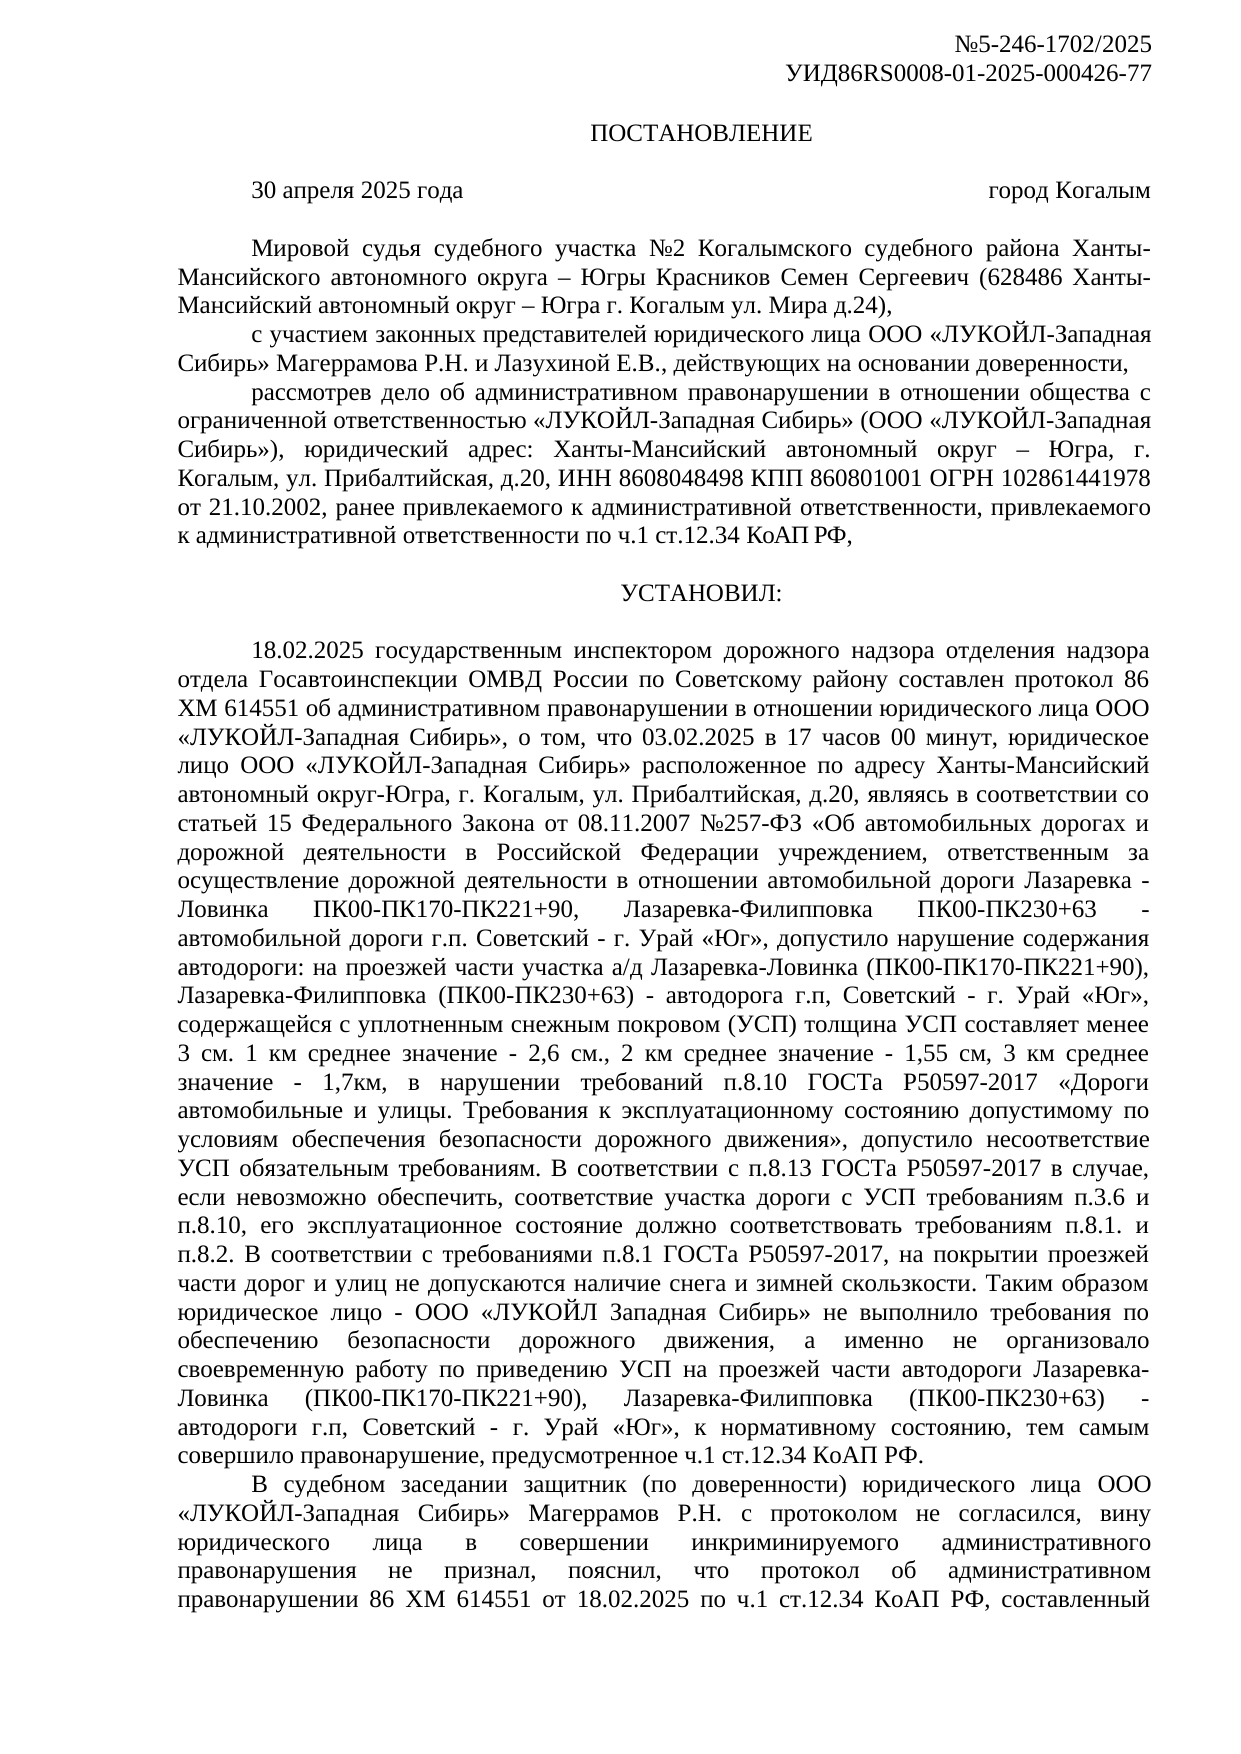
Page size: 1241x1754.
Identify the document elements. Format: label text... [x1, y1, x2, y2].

text с участием законных представителей юридического лица ООО «ЛУКОЙЛ-Западная Сибирь» Магеррамова Р.Н. и Лазухиной Е.В., действующих на основании доверенности, [177, 319, 1152, 377]
text 18.02.2025 государственным инспектором дорожного надзора отделения надзора отдела Госавтоинспекции ОМВД России по Советскому району составлен протокол 86 ХМ 614551 об административном правонарушении в отношении юридического лица ООО «ЛУКОЙЛ-Западная Сибирь», о том, что 03.02.2025 в 17 часов 00 минут, юридическое лицо ООО «ЛУКОЙЛ-Западная Сибирь» расположенное по адресу Ханты-Мансийский автономный округ-Югра, г. Когалым, ул. Прибалтийская, д.20, являясь в соответствии со статьей 15 Федерального Закона от 08.11.2007 №257-ФЗ «Об автомобильных дорогах и дорожной деятельности в Российской Федерации учреждением, ответственным за осуществление дорожной деятельности в отношении автомобильной дороги Лазаревка - Ловинка ПК00-ПК170-ПК221+90, Лазаревка-Филипповка ПК00-ПК230+63 - автомобильной дороги г.п. Советский - г. Урай «Юг», допустило нарушение содержания автодороги: на проезжей части участка а/д Лазаревка-Ловинка (ПК00-ПК170-ПК221+90), Лазаревка-Филипповка (ПК00-ПК230+63) - автодорога г.п, Советский - г. Урай «Юг», содержащейся с уплотненным снежным покровом (УСП) толщина УСП составляет менее 3 см. 1 км среднее значение - 2,6 см., 2 км среднее значение - 1,55 см, 3 км среднее значение - 1,7км, в нарушении требований п.8.10 ГОСТа Р50597-2017 «Дороги автомобильные и улицы. Требования к эксплуатационному состоянию допустимому по условиям обеспечения безопасности дорожного движения», допустило несоответствие УСП обязательным требованиям. В соответствии с п.8.13 ГОСТа Р50597-2017 в случае, если невозможно обеспечить, соответствие участка дороги с УСП требованиям п.3.6 и п.8.10, его эксплуатационное состояние должно соответствовать требованиям п.8.1. и п.8.2. В соответствии с требованиями п.8.1 ГОСТа Р50597-2017, на покрытии проезжей части дорог и улиц не допускаются наличие снега и зимней скользкости. Таким образом юридическое лицо - ООО «ЛУКОЙЛ Западная Сибирь» не выполнило требования по обеспечению безопасности дорожного движения, а именно не организовало своевременную работу по приведению УСП на проезжей части автодороги Лазаревка-Ловинка (ПК00-ПК170-ПК221+90), Лазаревка-Филипповка (ПК00-ПК230+63) - автодороги г.п, Советский - г. Урай «Юг», к нормативному состоянию, тем самым совершило правонарушение, предусмотренное ч.1 ст.12.34 КоАП РФ. [177, 636, 1150, 1469]
text 30 апреля 2025 года город Когалым [177, 176, 1152, 204]
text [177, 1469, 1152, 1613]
text рассмотрев дело об административном правонарушении в отношении общества с ограниченной ответственностью «ЛУКОЙЛ-Западная Сибирь» (ООО «ЛУКОЙЛ-Западная Сибирь»), юридический адрес: Ханты-Мансийский автономный округ – Югра, г. Когалым, ул. Прибалтийская, д.20, ИНН 8608048498 КПП 860801001 ОГРН 102861441978 от 21.10.2002, ранее привлекаемого к административной ответственности, привлекаемого к административной ответственности по ч.1 ст.12.34 КоАП РФ, [177, 377, 1152, 549]
text Мировой судья судебного участка №2 Когалымского судебного района Ханты-Мансийского автономного округа – Югры Красников Семен Сергеевич (628486 Ханты-Мансийский автономный округ – Югра г. Когалым ул. Мира д.24), [177, 233, 1152, 319]
title ПОСТАНОВЛЕНИЕ [177, 118, 1152, 147]
text УСТАНОВИЛ: [177, 578, 1152, 607]
